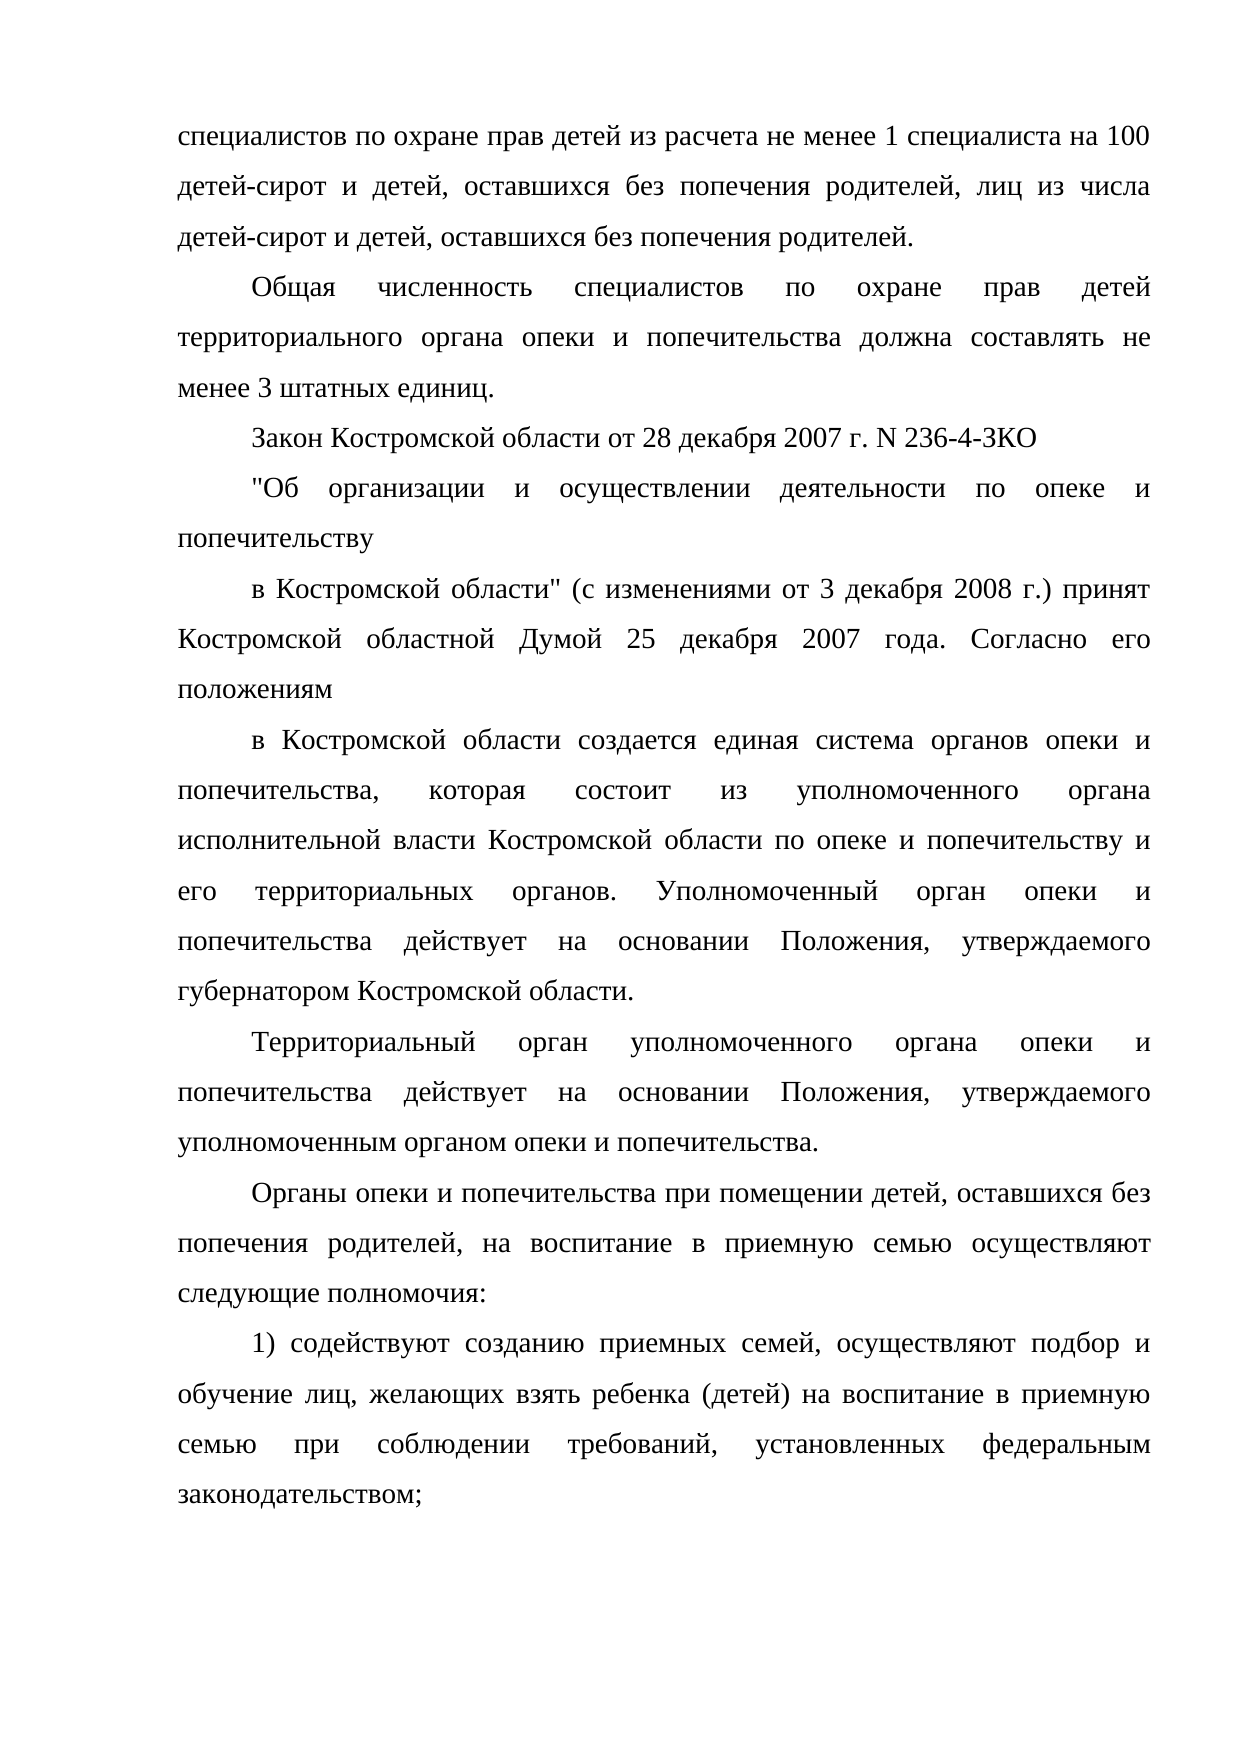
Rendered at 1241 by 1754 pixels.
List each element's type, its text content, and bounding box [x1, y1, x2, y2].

text в Костромской области" (с изменениями от 3 декабря 2008 г.) принят Костромской областной Думой 25 декабря 2007 года. Согласно его положениям [177, 571, 1152, 705]
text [177, 118, 1152, 252]
text 1) содействуют созданию приемных семей, осуществляют подбор и обучение лиц, желающих взять ребенка (детей) на воспитание в приемную семью при соблюдении требований, установленных федеральным законодательством; [177, 1326, 1152, 1510]
text Территориальный орган уполномоченного органа опеки и попечительства действует на основании Положения, утверждаемого уполномоченным органом опеки и попечительства. [177, 1024, 1152, 1158]
text Общая численность специалистов по охране прав детей территориального органа опеки и попечительства должна составлять не менее 3 штатных единиц. [177, 269, 1152, 403]
text в Костромской области создается единая система органов опеки и попечительства, которая состоит из уполномоченного органа исполнительной власти Костромской области по опеке и попечительству и его территориальных органов. Уполномоченный орган опеки и попечительства действует на основании Положения, утверждаемого губернатором Костромской области. [177, 722, 1152, 1007]
text Органы опеки и попечительства при помещении детей, оставшихся без попечения родителей, на воспитание в приемную семью осуществляют следующие полномочия: [177, 1175, 1152, 1309]
text "Об организации и осуществлении деятельности по опеке и попечительству [177, 470, 1152, 554]
text Закон Костромской области от 28 декабря 2007 г. N 236-4-ЗКО [177, 420, 1152, 453]
